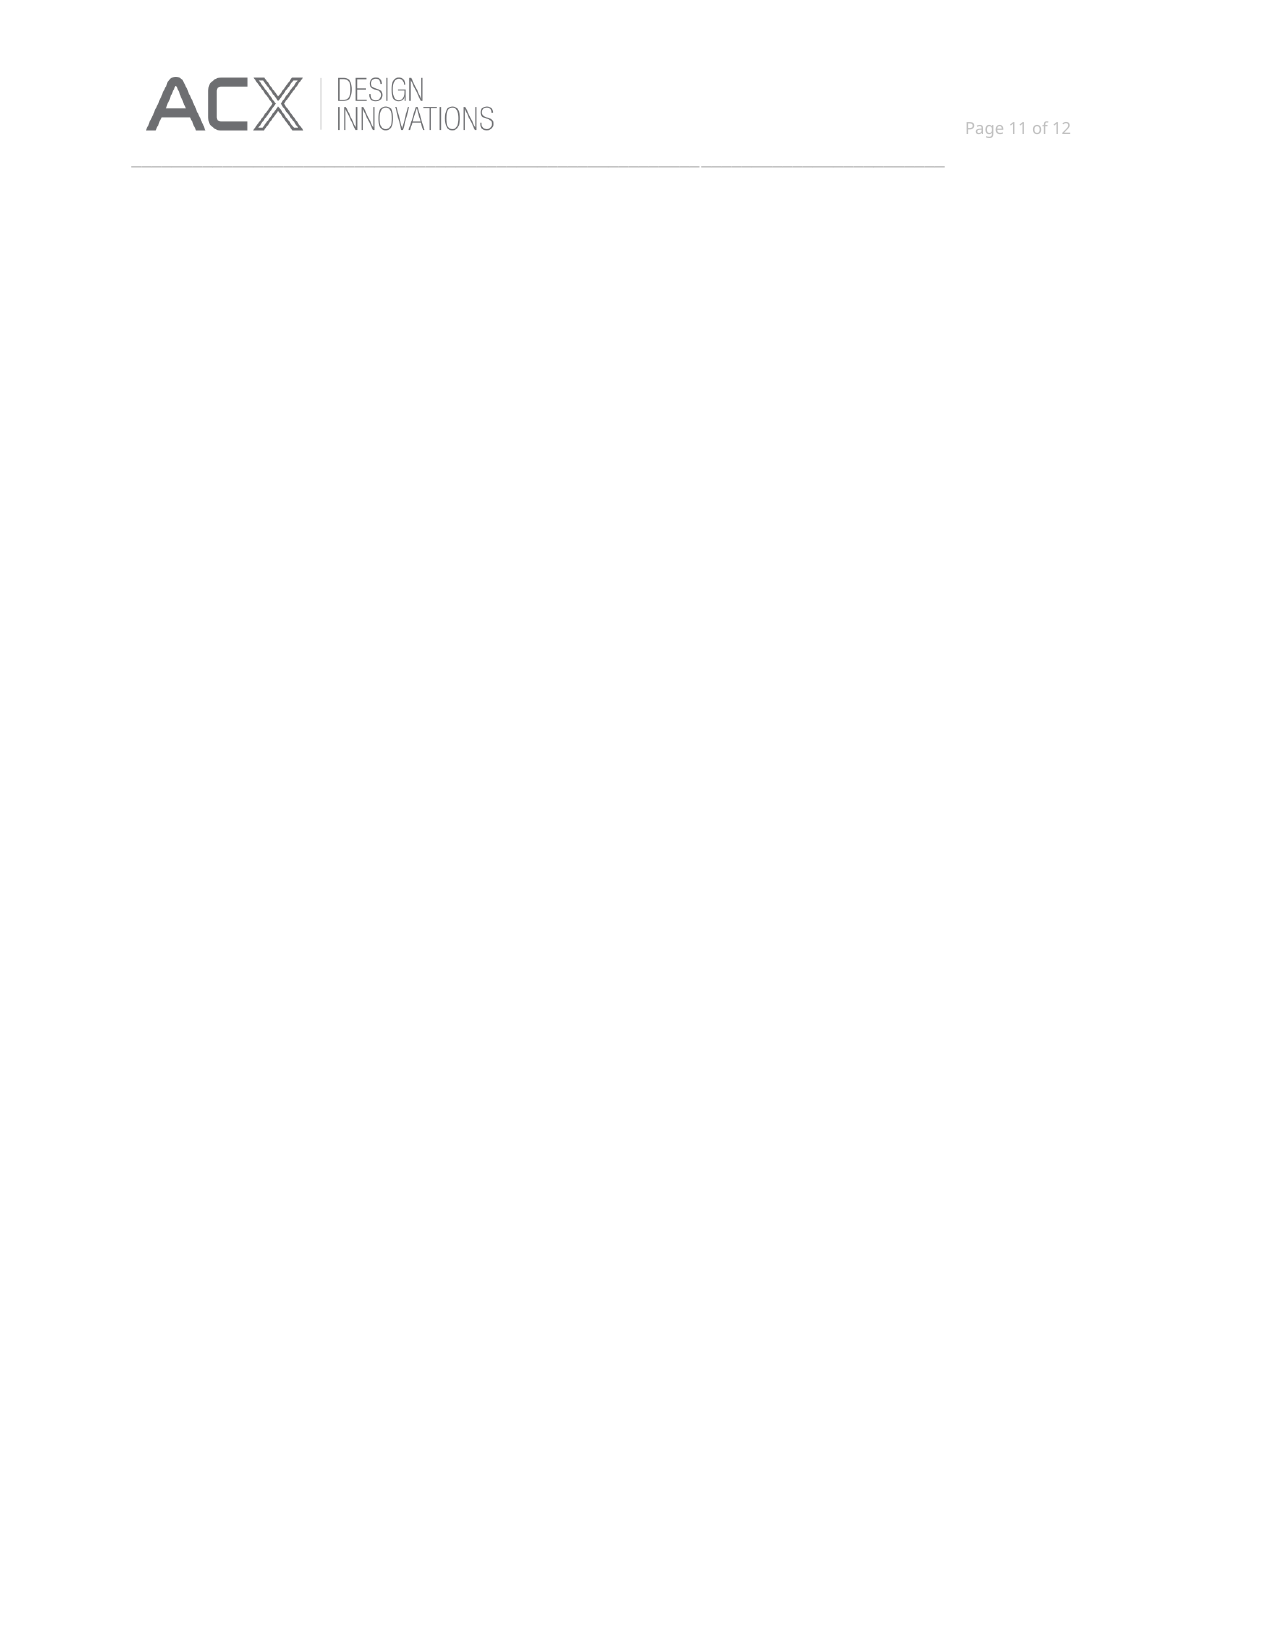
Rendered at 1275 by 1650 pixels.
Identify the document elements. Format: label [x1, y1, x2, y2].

picture [137, 73, 498, 135]
